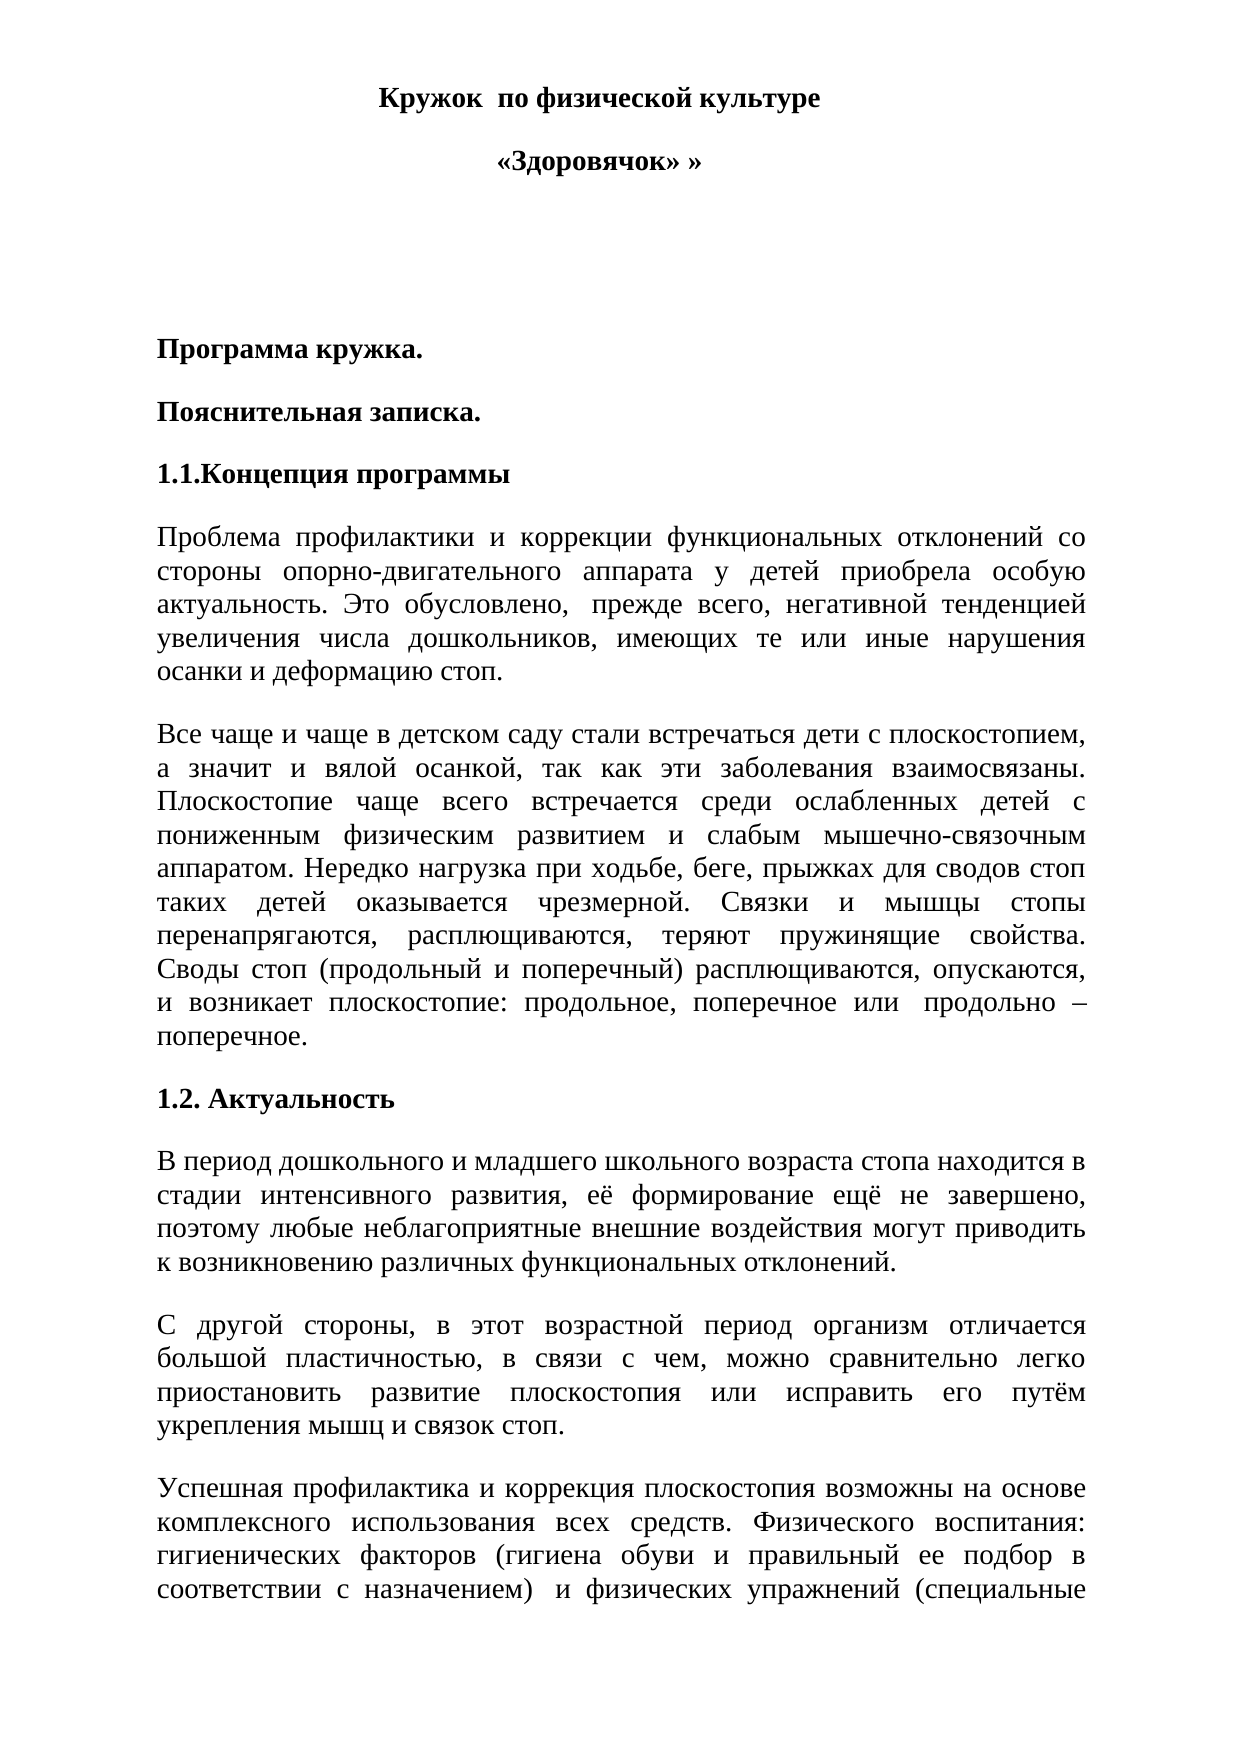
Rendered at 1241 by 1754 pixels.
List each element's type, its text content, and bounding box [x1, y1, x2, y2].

text Проблема профилактики и коррекции функциональных отклонений со стороны опорно-двигательного аппарата у детей приобрела особую актуальность. Это обусловлено, прежде всего, негативной тенденцией увеличения числа дошкольников, имеющих те или иные нарушения осанки и деформацию стоп. [157, 519, 1087, 687]
text Программа кружка. [157, 331, 1087, 365]
text В период дошкольного и младшего школьного возраста стопа находится в стадии интенсивного развития, её формирование ещё не завершено, поэтому любые неблагоприятные внешние воздействия могут приводить к возникновению различных функциональных отклонений. [157, 1143, 1087, 1278]
text Пояснительная записка. [157, 394, 1087, 427]
text 1.2. Актуальность [157, 1081, 1087, 1114]
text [157, 1470, 1087, 1604]
text «Здоровячок» » [112, 143, 1087, 177]
text С другой стороны, в этот возрастной период организм отличается большой пластичностью, в связи с чем, можно сравнительно легко приостановить развитие плоскостопия или исправить его путём укрепления мышц и связок стоп. [157, 1307, 1087, 1441]
text 1.1.Концепция программы [157, 457, 1087, 490]
text Все чаще и чаще в детском саду стали встречаться дети с плоскостопием, а значит и вялой осанкой, так как эти заболевания взаимосвязаны. Плоскостопие чаще всего встречается среди ослабленных детей с пониженным физическим развитием и слабым мышечно-связочным аппаратом. Нередко нагрузка при ходьбе, беге, прыжках для сводов стоп таких детей оказывается чрезмерной. Связки и мышцы стопы перенапрягаются, расплющиваются, теряют пружинящие свойства. Своды стоп (продольный и поперечный) расплющиваются, опускаются, и возникает плоскостопие: продольное, поперечное или продольно – поперечное. [157, 716, 1087, 1052]
text Кружок по физической культуре [112, 80, 1087, 114]
